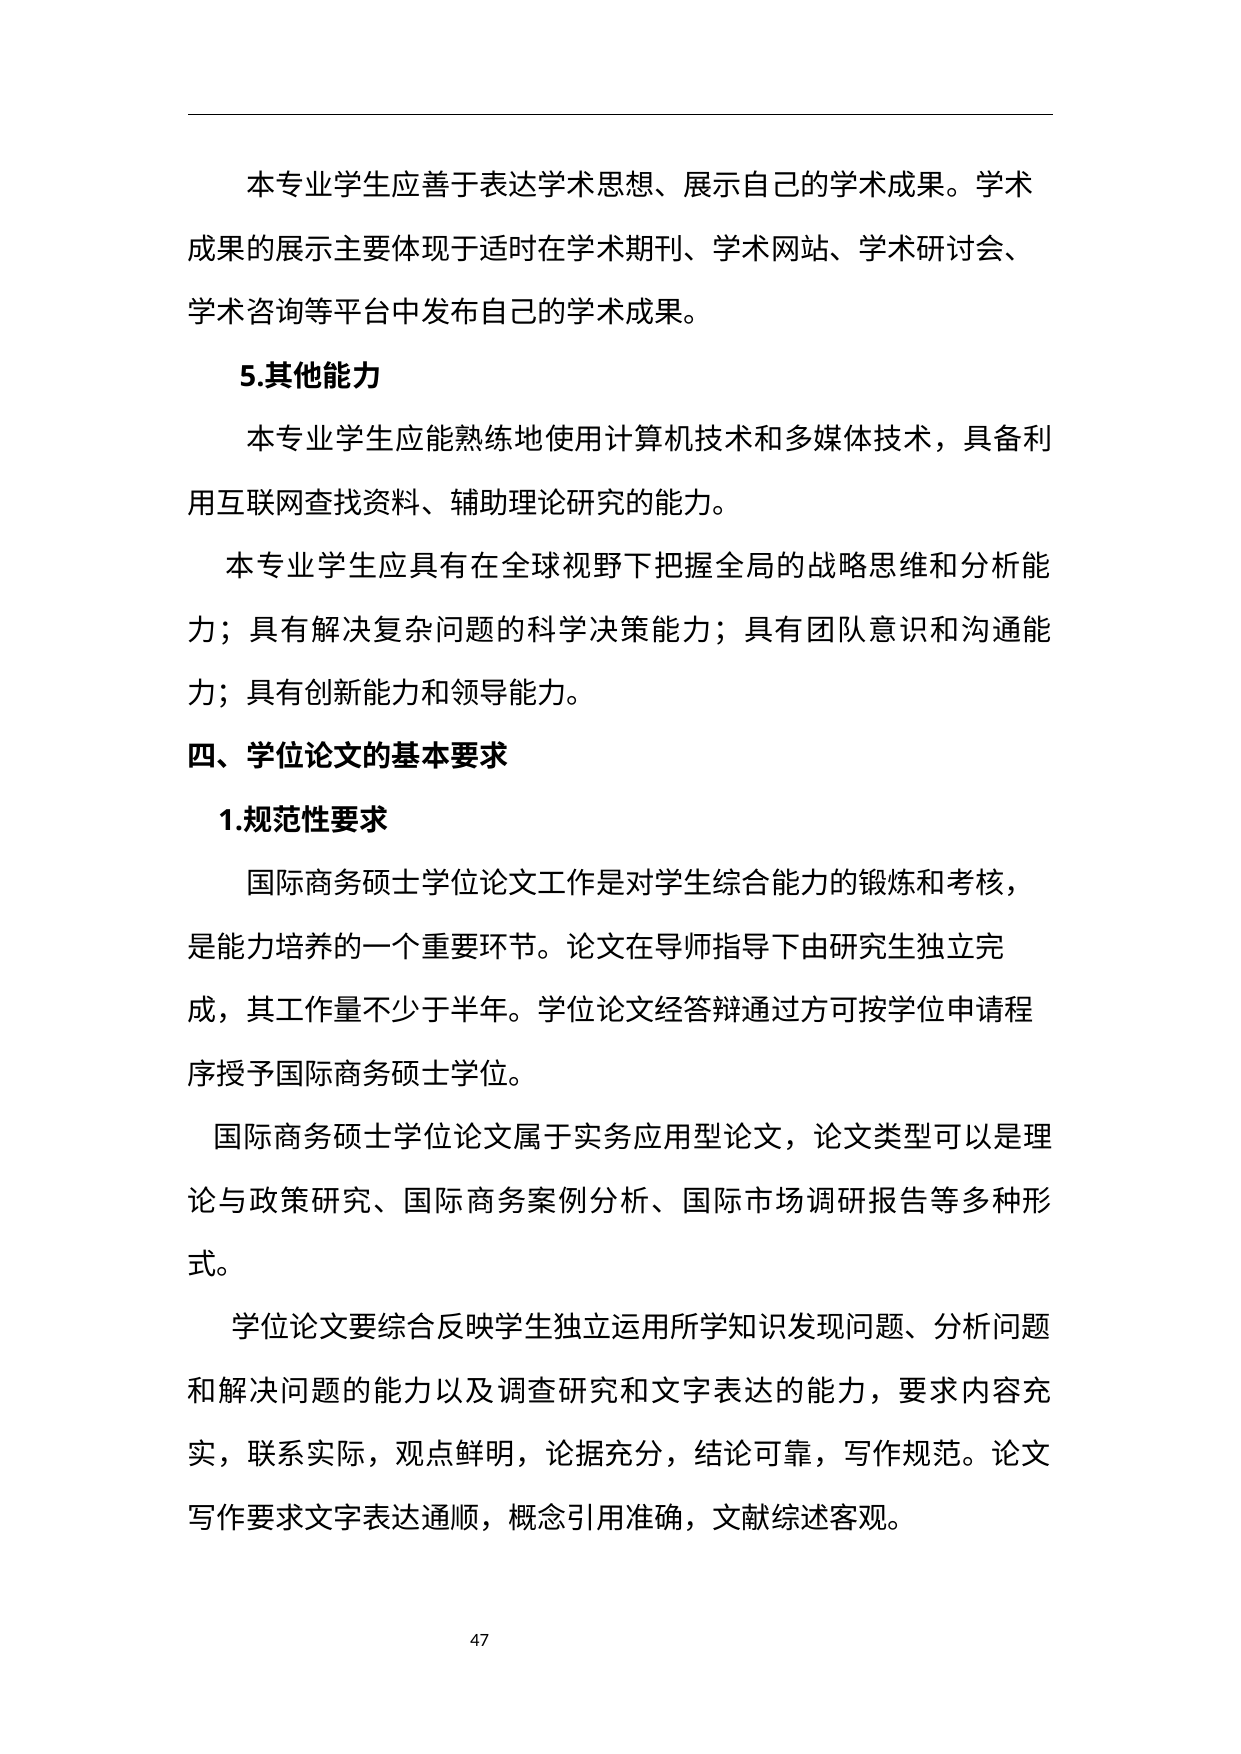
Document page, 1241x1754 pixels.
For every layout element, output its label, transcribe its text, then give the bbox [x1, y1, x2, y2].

text 5.其他能力 [187, 352, 1053, 395]
text 1.规范性要求 [187, 796, 1053, 839]
text 国际商务硕士学位论文属于实务应用型论文，论文类型可以是理论与政策研究、国际商务案例分析、国际市场调研报告等多种形式。 [187, 1114, 1053, 1283]
text 学位论文要综合反映学生独立运用所学知识发现问题、分析问题和解决问题的能力以及调查研究和文字表达的能力，要求内容充实，联系实际，观点鲜明，论据充分，结论可靠，写作规范。论文写作要求文字表达通顺，概念引用准确，文献综述客观。 [187, 1304, 1053, 1537]
text 本专业学生应善于表达学术思想、展示自己的学术成果。学术成果的展示主要体现于适时在学术期刊、学术网站、学术研讨会、学术咨询等平台中发布自己的学术成果。 [187, 162, 1053, 331]
text 本专业学生应能熟练地使用计算机技术和多媒体技术，具备利用互联网查找资料、辅助理论研究的能力。 [187, 416, 1053, 522]
text 本专业学生应具有在全球视野下把握全局的战略思维和分析能力；具有解决复杂问题的科学决策能力；具有团队意识和沟通能力；具有创新能力和领导能力。 [187, 543, 1053, 712]
text 国际商务硕士学位论文工作是对学生综合能力的锻炼和考核，是能力培养的一个重要环节。论文在导师指导下由研究生独立完成，其工作量不少于半年。学位论文经答辩通过方可按学位申请程序授予国际商务硕士学位。 [187, 860, 1053, 1093]
text 四、学位论文的基本要求 [187, 733, 1053, 775]
